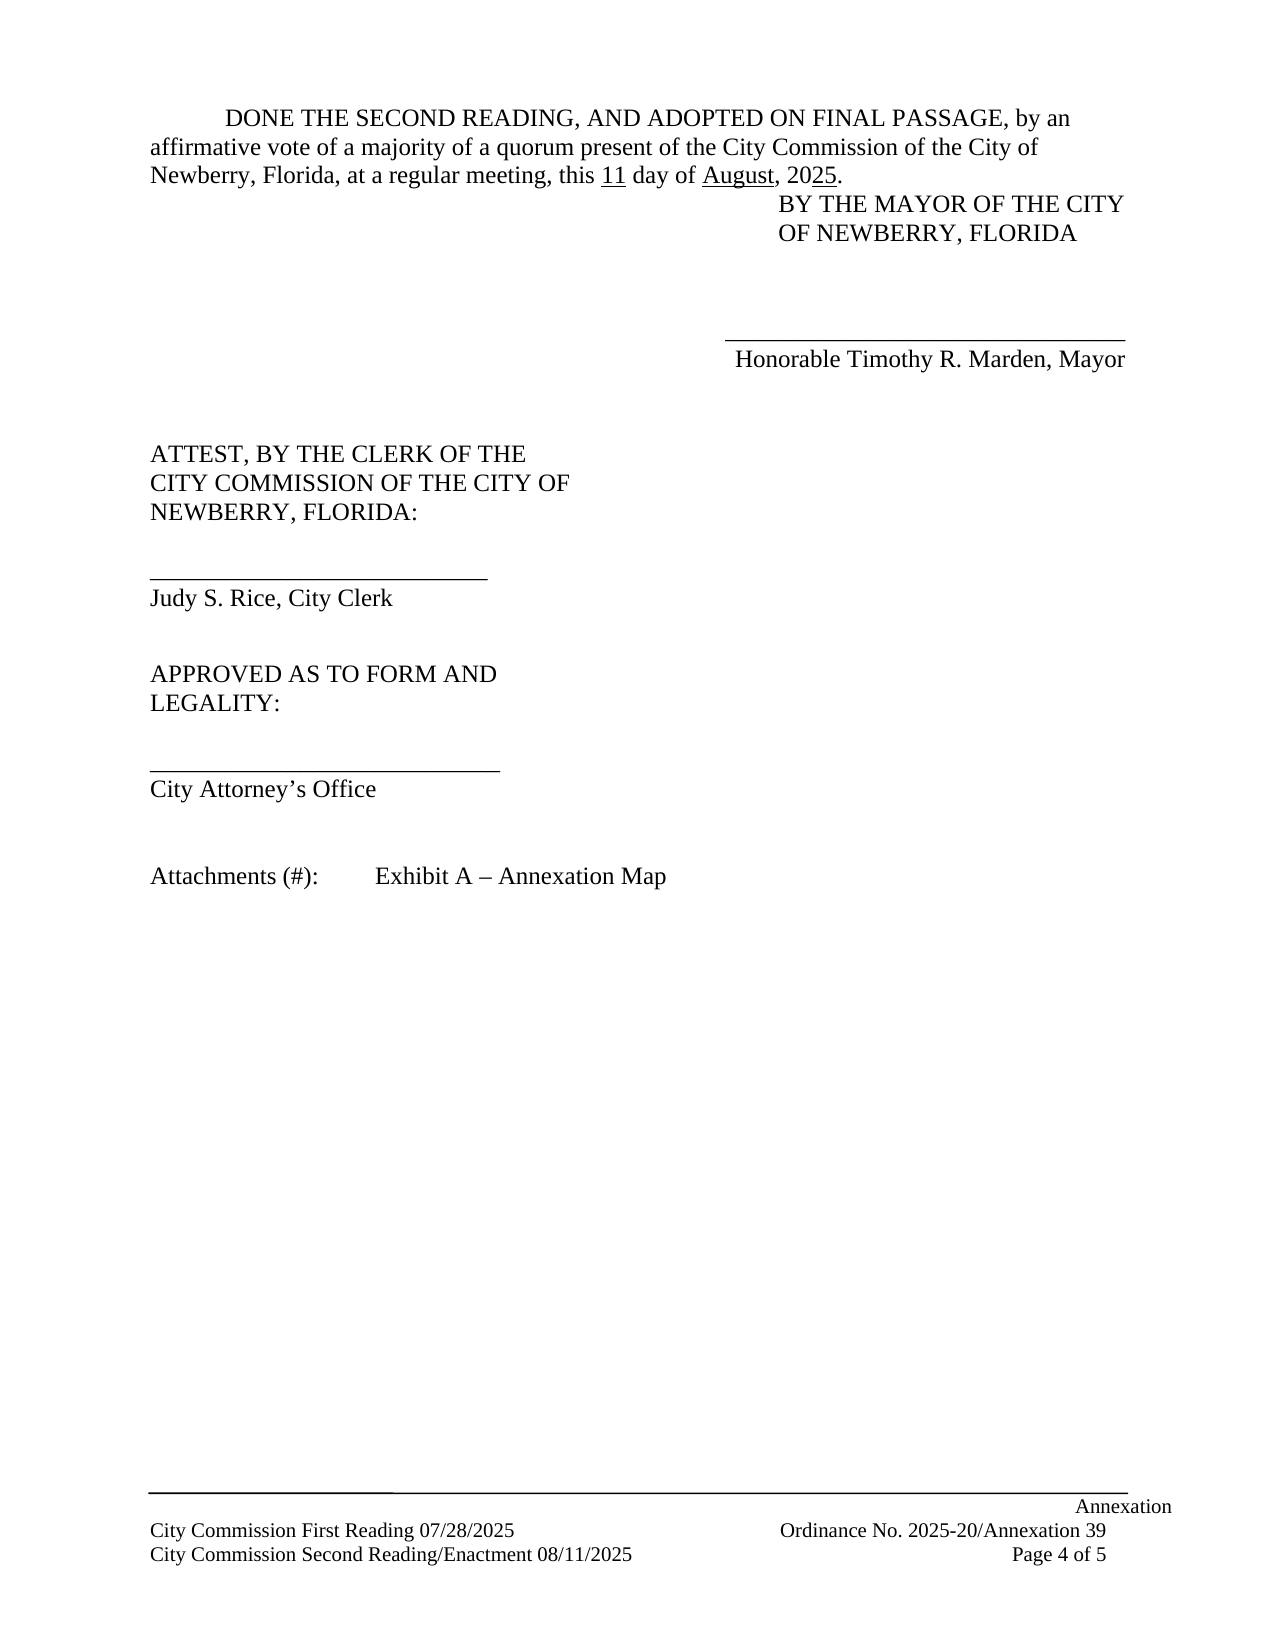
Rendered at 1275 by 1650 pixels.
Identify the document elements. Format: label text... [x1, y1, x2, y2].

text DONE THE SECOND READING, AND ADOPTED ON FINAL PASSAGE, by an affirmative vote of a majority of a quorum present of the City Commission of the City of Newberry, Florida, at a regular meeting, this 11 day of August, 2025. [150, 103, 1125, 189]
text Honorable Timothy R. Marden, Mayor [256, 344, 1125, 373]
text LEGALITY: [150, 688, 1125, 717]
text APPROVED AS TO FORM AND [150, 659, 1125, 688]
text Attachments (#): Exhibit A – Annexation Map [150, 861, 1125, 889]
text CITY COMMISSION OF THE CITY OF [150, 468, 1125, 497]
text Judy S. Rice, City Clerk [150, 583, 1125, 612]
text ___________________________ [150, 554, 1125, 583]
text BY THE MAYOR OF THE CITY OF NEWBERRY, FLORIDA [778, 189, 1125, 247]
text City Attorney’s Office [150, 774, 1125, 803]
text ________________________________ [256, 315, 1125, 344]
text ____________________________ [150, 746, 1125, 774]
text NEWBERRY, FLORIDA: [150, 497, 1125, 525]
text ATTEST, BY THE CLERK OF THE [150, 439, 1125, 468]
